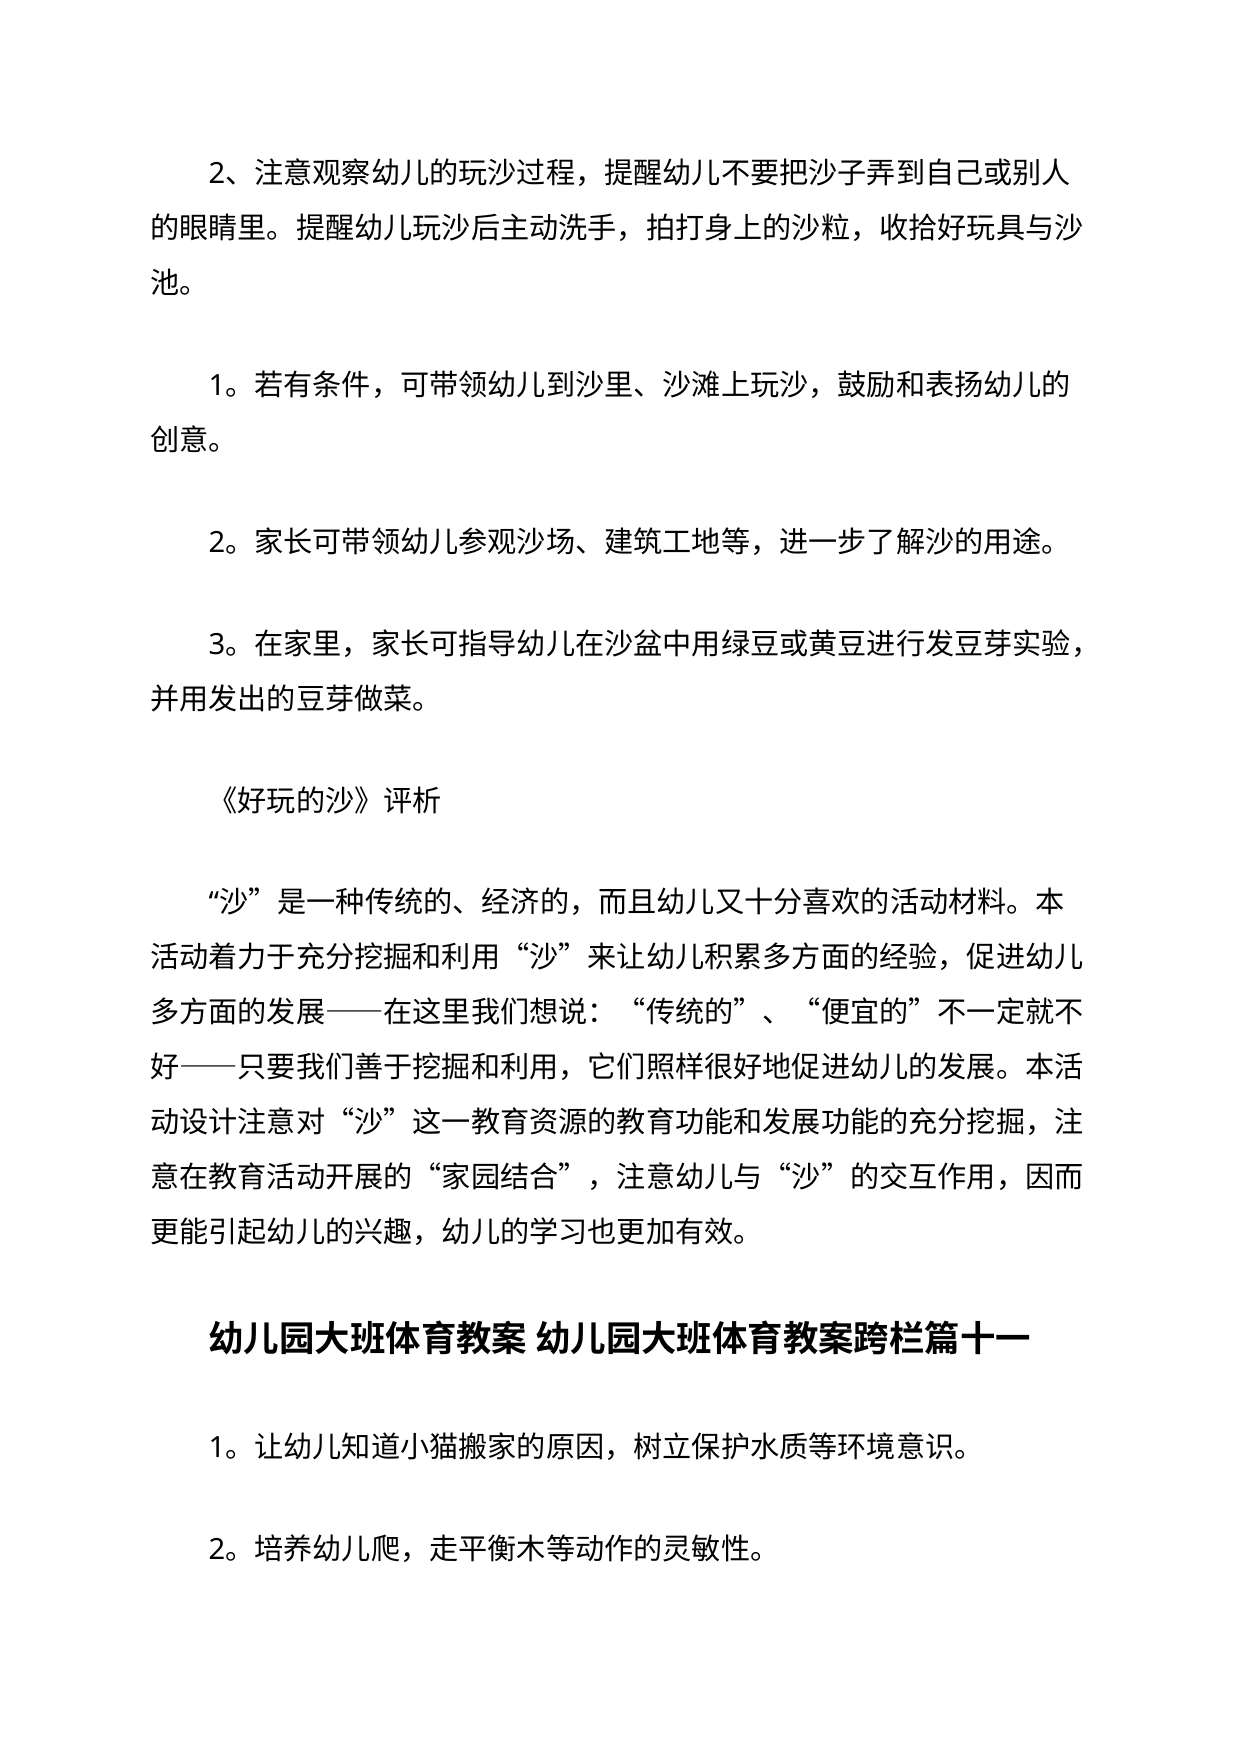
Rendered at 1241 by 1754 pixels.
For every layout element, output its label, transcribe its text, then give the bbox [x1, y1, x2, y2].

text 幼儿园大班体育教案 幼儿园大班体育教案跨栏篇十一 [150, 1310, 1090, 1361]
text 3。在家里，家长可指导幼儿在沙盆中用绿豆或黄豆进行发豆芽实验，并用发出的豆芽做菜。 [150, 620, 1090, 718]
text “沙”是一种传统的、经济的，而且幼儿又十分喜欢的活动材料。本活动着力于充分挖掘和利用“沙”来让幼儿积累多方面的经验，促进幼儿多方面的发展――在这里我们想说：“传统的”、“便宜的”不一定就不好――只要我们善于挖掘和利用，它们照样很好地促进幼儿的发展。本活动设计注意对“沙”这一教育资源的教育功能和发展功能的充分挖掘，注意在教育活动开展的“家园结合”，注意幼儿与“沙”的交互作用，因而更能引起幼儿的兴趣，幼儿的学习也更加有效。 [150, 879, 1090, 1251]
text 2。家长可带领幼儿参观沙场、建筑工地等，进一步了解沙的用途。 [150, 518, 1090, 561]
text 2。培养幼儿爬，走平衡木等动作的灵敏性。 [150, 1526, 1090, 1568]
text 《好玩的沙》评析 [150, 777, 1090, 819]
text 1。让幼儿知道小猫搬家的原因，树立保护水质等环境意识。 [150, 1424, 1090, 1466]
text 1。若有条件，可带领幼儿到沙里、沙滩上玩沙，鼓励和表扬幼儿的创意。 [150, 362, 1090, 459]
text 2、注意观察幼儿的玩沙过程，提醒幼儿不要把沙子弄到自己或别人的眼睛里。提醒幼儿玩沙后主动洗手，拍打身上的沙粒，收拾好玩具与沙池。 [150, 150, 1090, 302]
